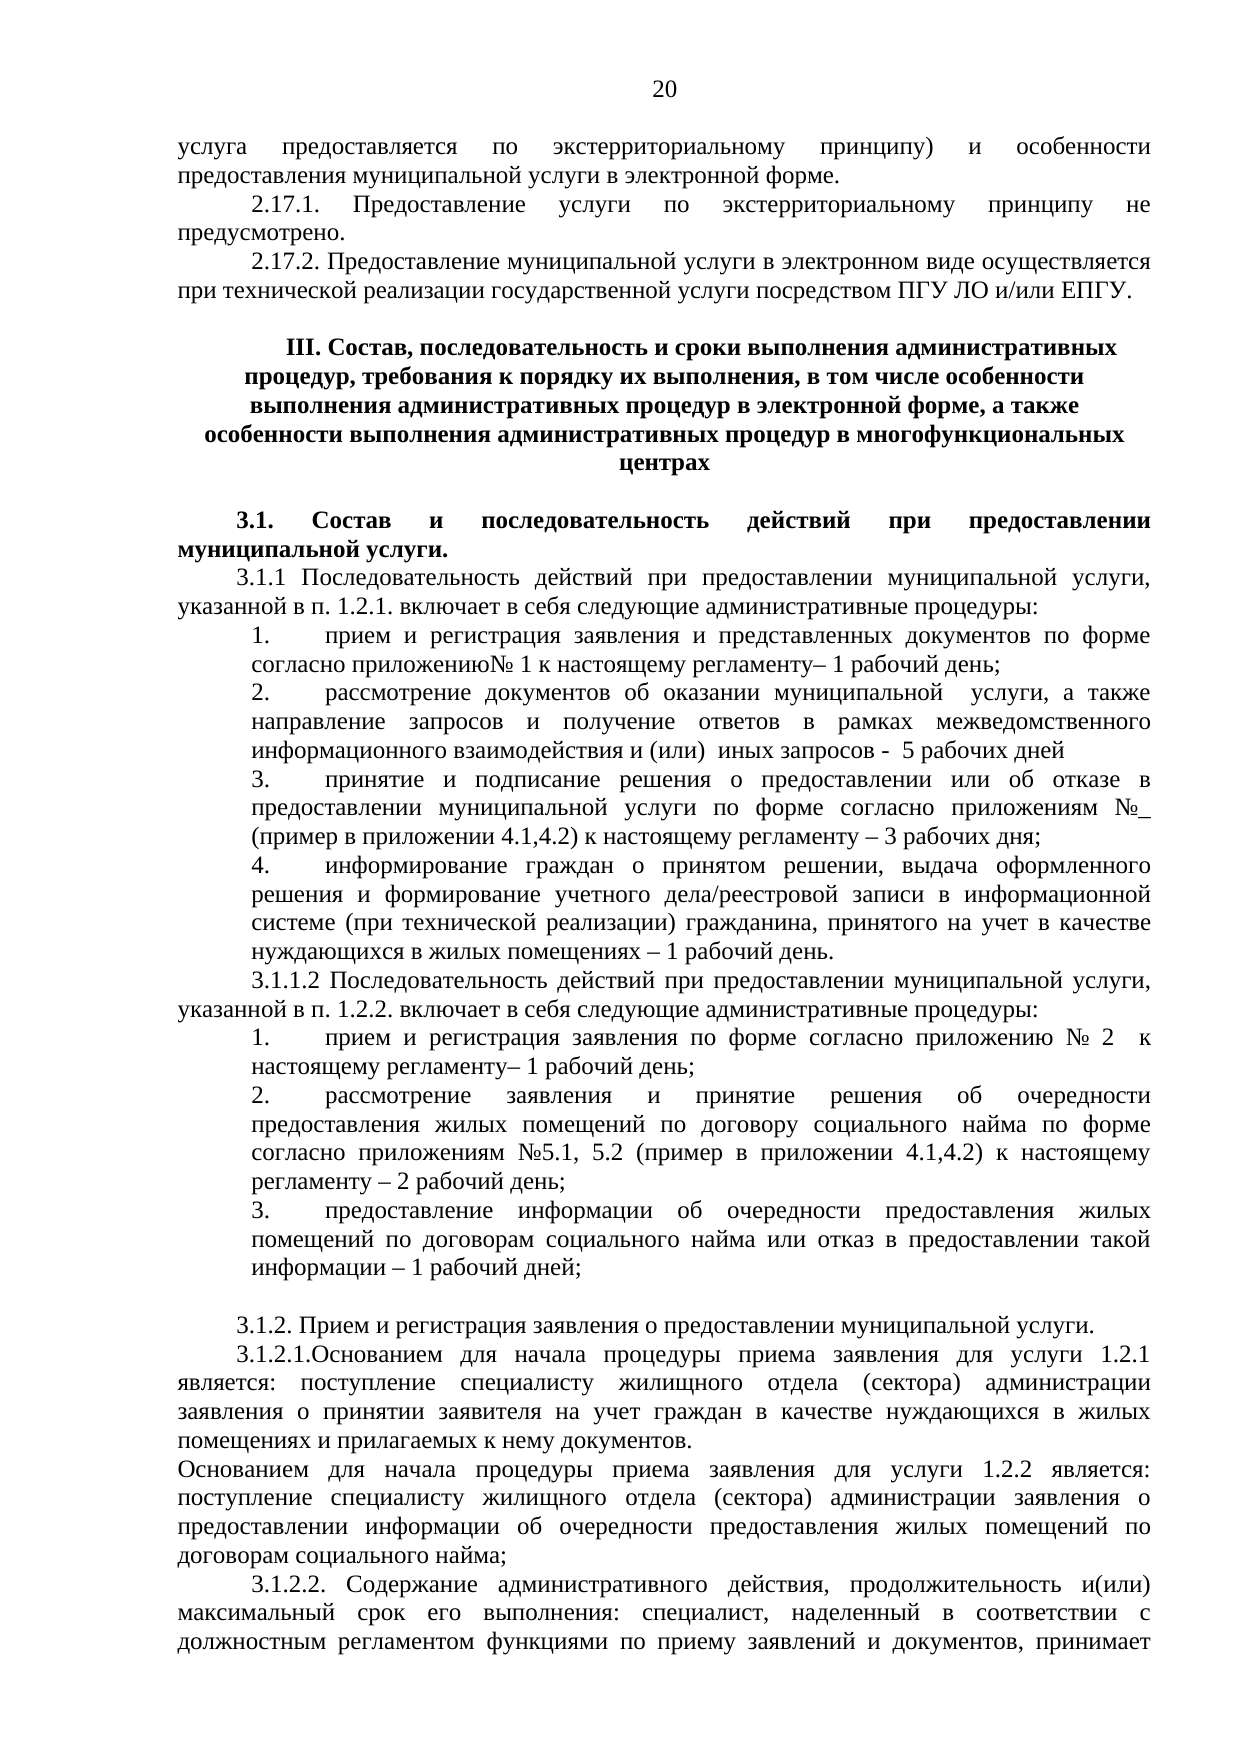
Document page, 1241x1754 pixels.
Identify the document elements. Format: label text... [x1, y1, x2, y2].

text 3.1.1.2 Последовательность действий при предоставлении муниципальной услуги, указанной в п. 1.2.2. включает в себя следующие административные процедуры: [177, 965, 1152, 1022]
text 2. рассмотрение заявления и принятие решения об очередности предоставления жилых помещений по договору социального найма по форме согласно приложениям №5.1, 5.2 (пример в приложении 4.1,4.2) к настоящему регламенту – 2 рабочий день; [251, 1080, 1152, 1195]
text 3.1.2. Прием и регистрация заявления о предоставлении муниципальной услуги. [177, 1310, 1152, 1339]
text 3. принятие и подписание решения о предоставлении или об отказе в предоставлении муниципальной услуги по форме согласно приложениям №_ (пример в приложении 4.1,4.2) к настоящему регламенту – 3 рабочих дня; [251, 764, 1152, 850]
text III. Состав, последовательность и сроки выполнения административных процедур, требования к порядку их выполнения, в том числе особенности выполнения административных процедур в электронной форме, а также особенности выполнения административных процедур в многофункциональных центрах [177, 332, 1152, 476]
text 2.17.1. Предоставление услуги по экстерриториальному принципу не предусмотрено. [177, 189, 1152, 246]
text 2.17.2. Предоставление муниципальной услуги в электронном виде осуществляется при технической реализации государственной услуги посредством ПГУ ЛО и/или ЕПГУ. [177, 246, 1152, 304]
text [177, 1569, 1152, 1655]
text 1. прием и регистрация заявления по форме согласно приложению № 2 к настоящему регламенту– 1 рабочий день; [251, 1022, 1152, 1080]
text 1. прием и регистрация заявления и представленных документов по форме согласно приложению№ 1 к настоящему регламенту– 1 рабочий день; [251, 620, 1152, 677]
text 3.1. Состав и последовательность действий при предоставлении муниципальной услуги. [177, 505, 1152, 562]
text 3.1.1 Последовательность действий при предоставлении муниципальной услуги, указанной в п. 1.2.1. включает в себя следующие административные процедуры: [177, 562, 1152, 620]
text 3. предоставление информации об очередности предоставления жилых помещений по договорам социального найма или отказ в предоставлении такой информации – 1 рабочий дней; [251, 1195, 1152, 1281]
text 2. рассмотрение документов об оказании муниципальной услуги, а также направление запросов и получение ответов в рамках межведомственного информационного взаимодействия и (или) иных запросов - 5 рабочих дней [251, 677, 1152, 764]
text 4. информирование граждан о принятом решении, выдача оформленного решения и формирование учетного дела/реестровой записи в информационной системе (при технической реализации) гражданина, принятого на учет в качестве нуждающихся в жилых помещениях – 1 рабочий день. [251, 850, 1152, 965]
text 3.1.2.1.Основанием для начала процедуры приема заявления для услуги 1.2.1 является: поступление специалисту жилищного отдела (сектора) администрации заявления о принятии заявителя на учет граждан в качестве нуждающихся в жилых помещениях и прилагаемых к нему документов. [177, 1339, 1152, 1454]
text Основанием для начала процедуры приема заявления для услуги 1.2.2 является: поступление специалисту жилищного отдела (сектора) администрации заявления о предоставлении информации об очередности предоставления жилых помещений по договорам социального найма; [177, 1454, 1152, 1569]
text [177, 131, 1152, 189]
